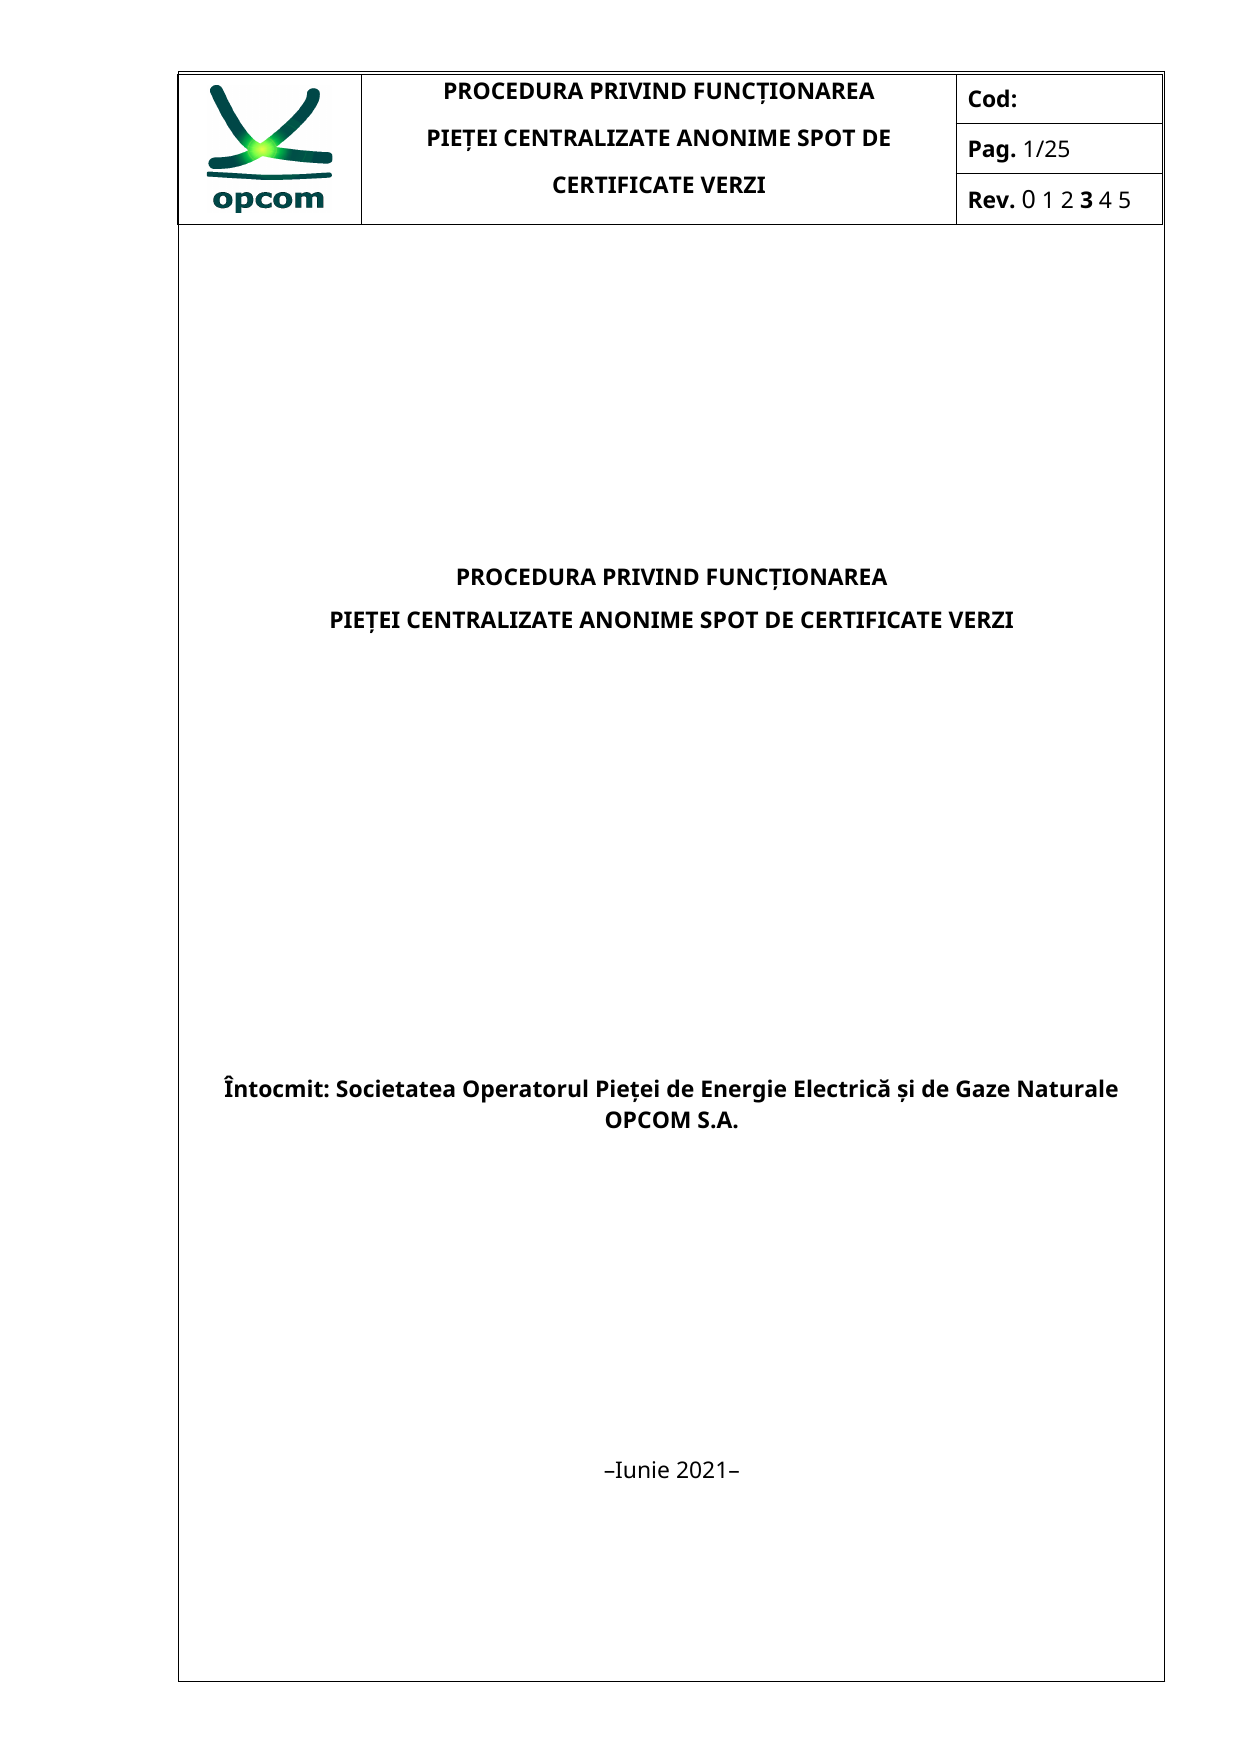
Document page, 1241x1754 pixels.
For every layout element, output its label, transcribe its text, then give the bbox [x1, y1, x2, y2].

text Întocmit: Societatea Operatorul Pieței de Energie Electrică și de Gaze Naturale OPCOM S.A. [187, 1073, 1156, 1136]
text PROCEDURA PRIVIND FUNCŢIONAREA [187, 561, 1156, 592]
text PIEŢEI CENTRALIZATE ANONIME SPOT DE CERTIFICATE VERZI [187, 604, 1156, 636]
text –Iunie 2021– [187, 1454, 1156, 1486]
picture [206, 85, 333, 213]
